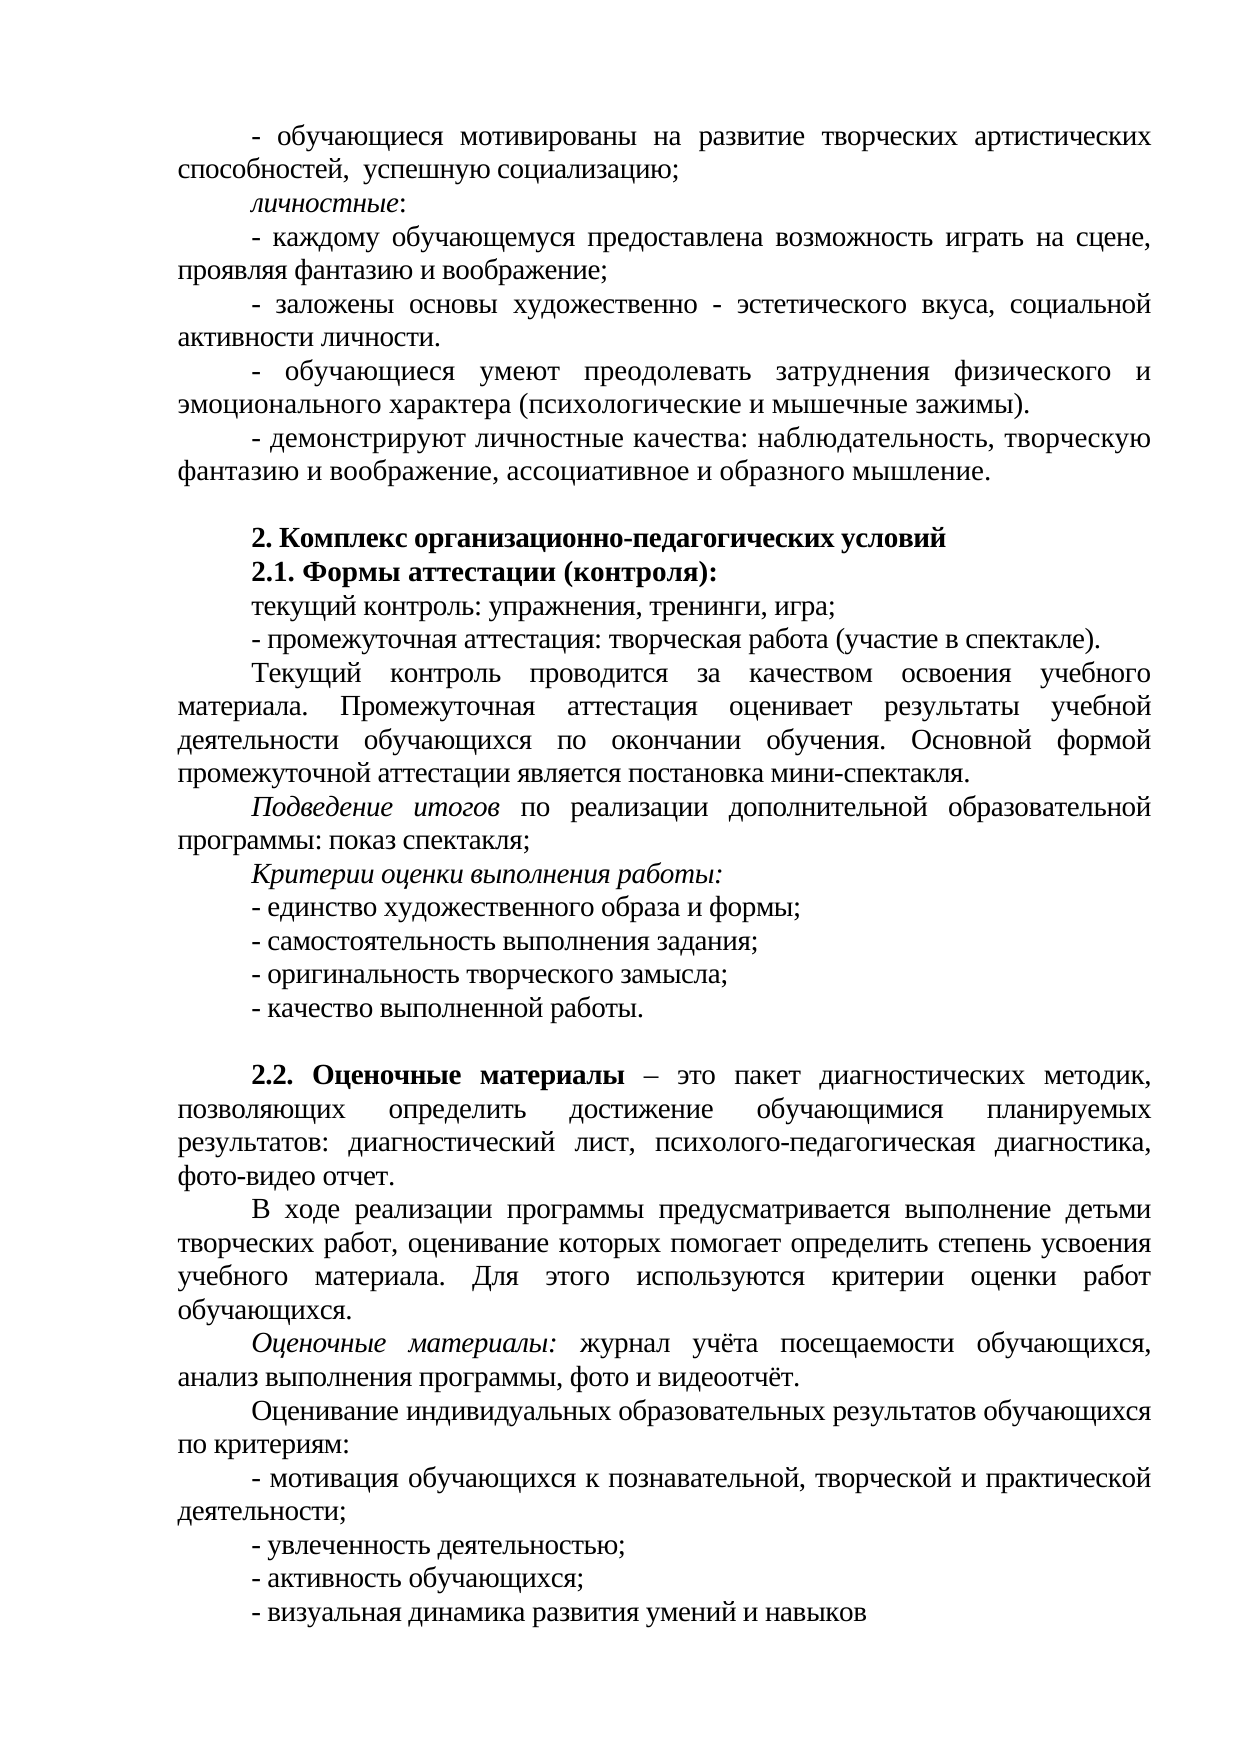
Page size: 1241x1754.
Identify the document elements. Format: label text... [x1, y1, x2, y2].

text Оценочные материалы: журнал учёта посещаемости обучающихся, анализ выполнения программы, фото и видеоотчёт. [177, 1326, 1152, 1393]
text - визуальная динамика развития умений и навыков [177, 1594, 1152, 1627]
text - качество выполненной работы. [177, 990, 1152, 1024]
text - каждому обучающемуся предоставлена возможность играть на сцене, проявляя фантазию и воображение; [177, 219, 1152, 286]
text - обучающиеся мотивированы на развитие творческих артистических способностей, успешную социализацию; [177, 118, 1152, 185]
text В ходе реализации программы предусматривается выполнение детьми творческих работ, оценивание которых помогает определить степень усвоения учебного материала. Для этого используются критерии оценки работ обучающихся. [177, 1191, 1152, 1326]
text 2.1. Формы аттестации (контроля): [177, 554, 1152, 588]
text - самостоятельность выполнения задания; [177, 923, 1152, 957]
text Оценивание индивидуальных образовательных результатов обучающихся по критериям: [177, 1393, 1152, 1460]
text - увлеченность деятельностью; [177, 1527, 1152, 1560]
text Критерии оценки выполнения работы: [177, 856, 1152, 889]
text - обучающиеся умеют преодолевать затруднения физического и эмоционального характера (психологические и мышечные зажимы). [177, 353, 1152, 420]
text - активность обучающихся; [177, 1560, 1152, 1594]
text - промежуточная аттестация: творческая работа (участие в спектакле). [177, 621, 1152, 655]
text 2. Комплекс организационно-педагогических условий [177, 521, 1152, 554]
text - демонстрируют личностные качества: наблюдательность, творческую фантазию и воображение, ассоциативное и образного мышление. [177, 420, 1152, 487]
text личностные: [177, 185, 1152, 219]
text - оригинальность творческого замысла; [177, 957, 1152, 990]
text Текущий контроль проводится за качеством освоения учебного материала. Промежуточная аттестация оценивает результаты учебной деятельности обучающихся по окончании обучения. Основной формой промежуточной аттестации является постановка мини-спектакля. [177, 655, 1152, 789]
text текущий контроль: упражнения, тренинги, игра; [177, 588, 1152, 621]
text - заложены основы художественно - эстетического вкуса, социальной активности личности. [177, 286, 1152, 353]
text 2.2. Оценочные материалы – это пакет диагностических методик, позволяющих определить достижение обучающимися планируемых результатов: диагностический лист, психолого-педагогическая диагностика, фото-видео отчет. [177, 1057, 1152, 1191]
text - мотивация обучающихся к познавательной, творческой и практической деятельности; [177, 1460, 1152, 1527]
text Подведение итогов по реализации дополнительной образовательной программы: показ спектакля; [177, 789, 1152, 856]
text - единство художественного образа и формы; [177, 889, 1152, 923]
